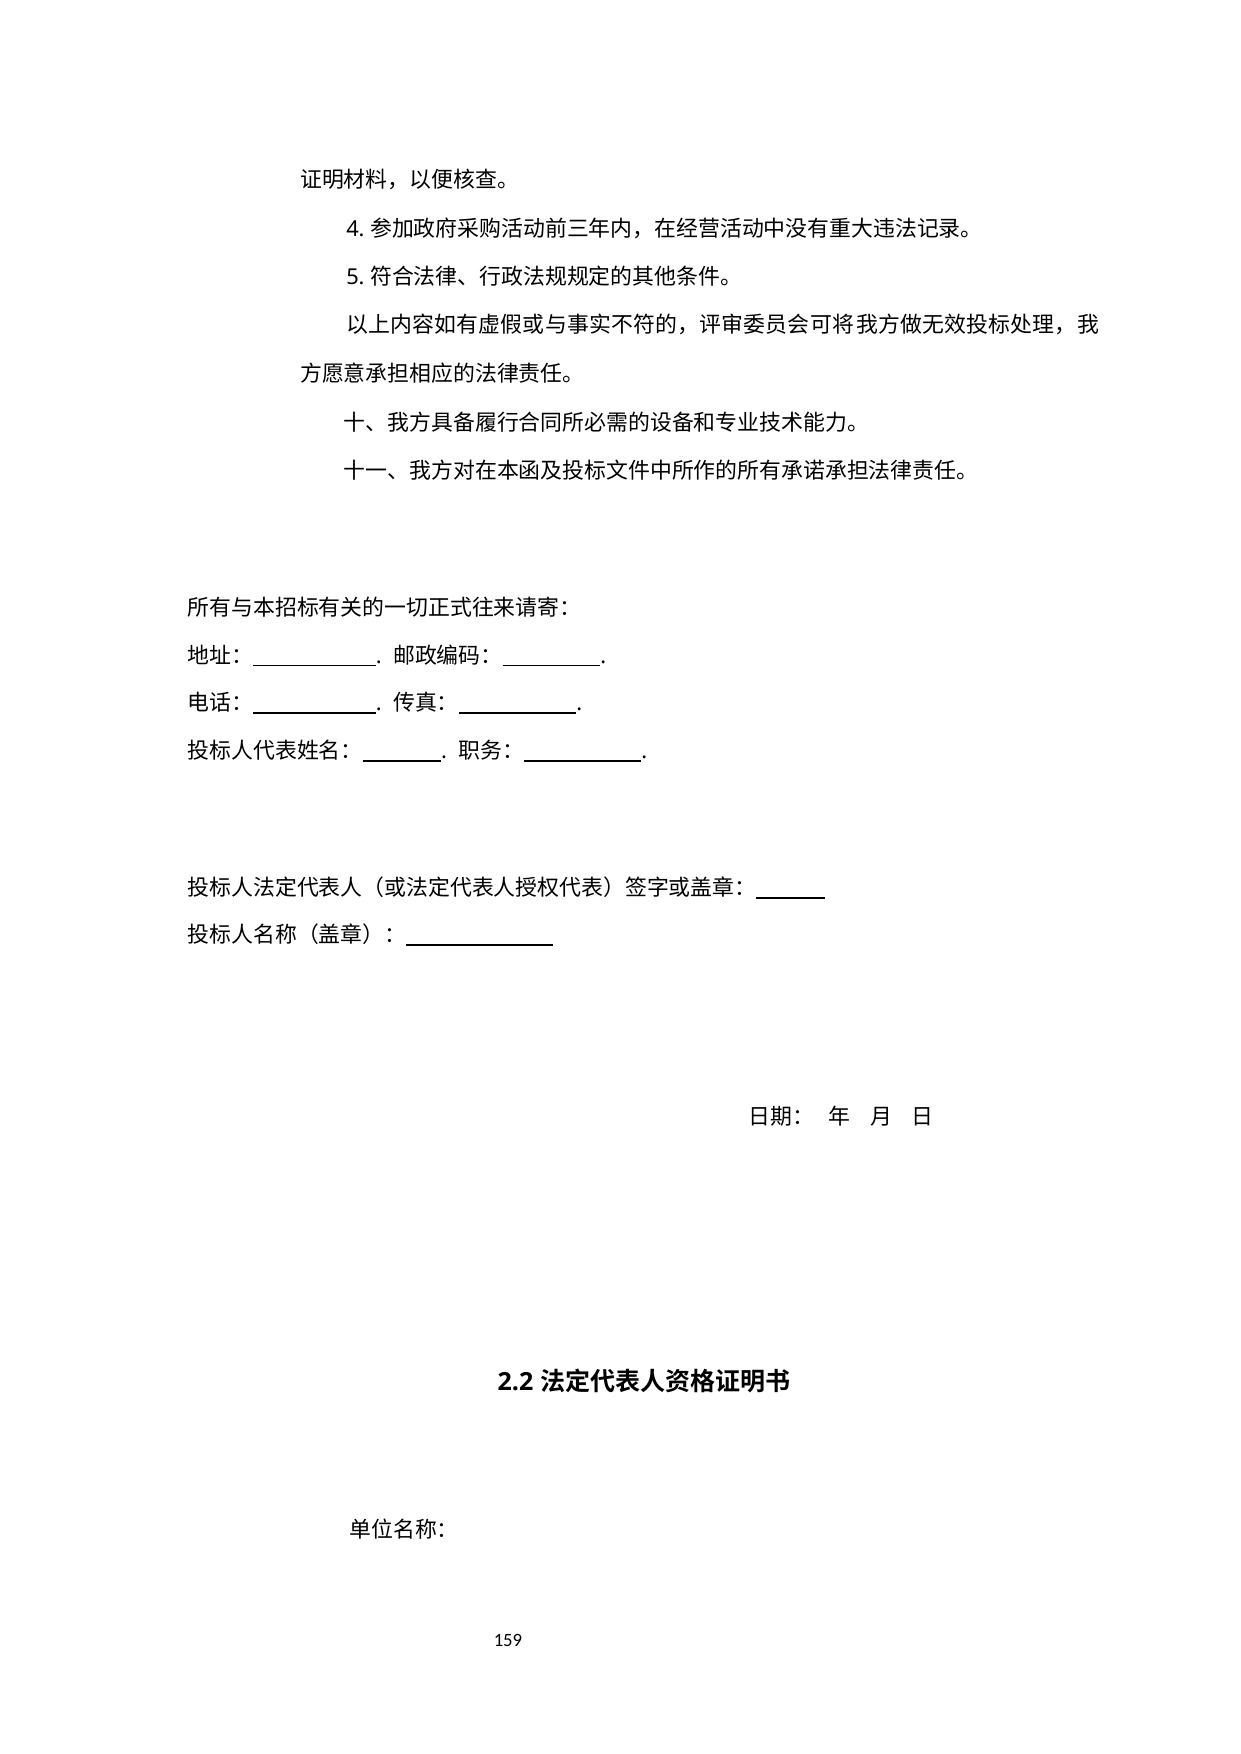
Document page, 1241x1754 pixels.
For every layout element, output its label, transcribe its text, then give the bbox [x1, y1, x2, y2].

text 电话： . 传真： . [187, 685, 1100, 717]
text 投标人代表姓名： . 职务： . [187, 733, 1100, 764]
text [300, 162, 1100, 194]
text 投标人名称（盖章）： [187, 917, 1100, 949]
text 4. 参加政府采购活动前三年内，在经营活动中没有重大违法记录。 [300, 210, 1100, 243]
text 十一、我方对在本函及投标文件中所作的所有承诺承担法律责任。 [300, 452, 1100, 485]
text 十、我方具备履行合同所必需的设备和专业技术能力。 [300, 404, 1100, 437]
text 投标人法定代表人（或法定代表人授权代表）签字或盖章： [187, 870, 1100, 901]
text 日期： 年 月 日 [300, 1099, 1100, 1131]
text 2.2 法定代表人资格证明书 [187, 1347, 1100, 1412]
text 所有与本招标有关的一切正式往来请寄： [187, 590, 1100, 622]
text 单位名称： [300, 1511, 1100, 1544]
text 5. 符合法律、行政法规规定的其他条件。 [300, 259, 1100, 291]
text 地址： . 邮政编码： . [187, 638, 1100, 669]
text 以上内容如有虚假或与事实不符的，评审委员会可将我方做无效投标处理，我方愿意承担相应的法律责任。 [300, 307, 1100, 388]
